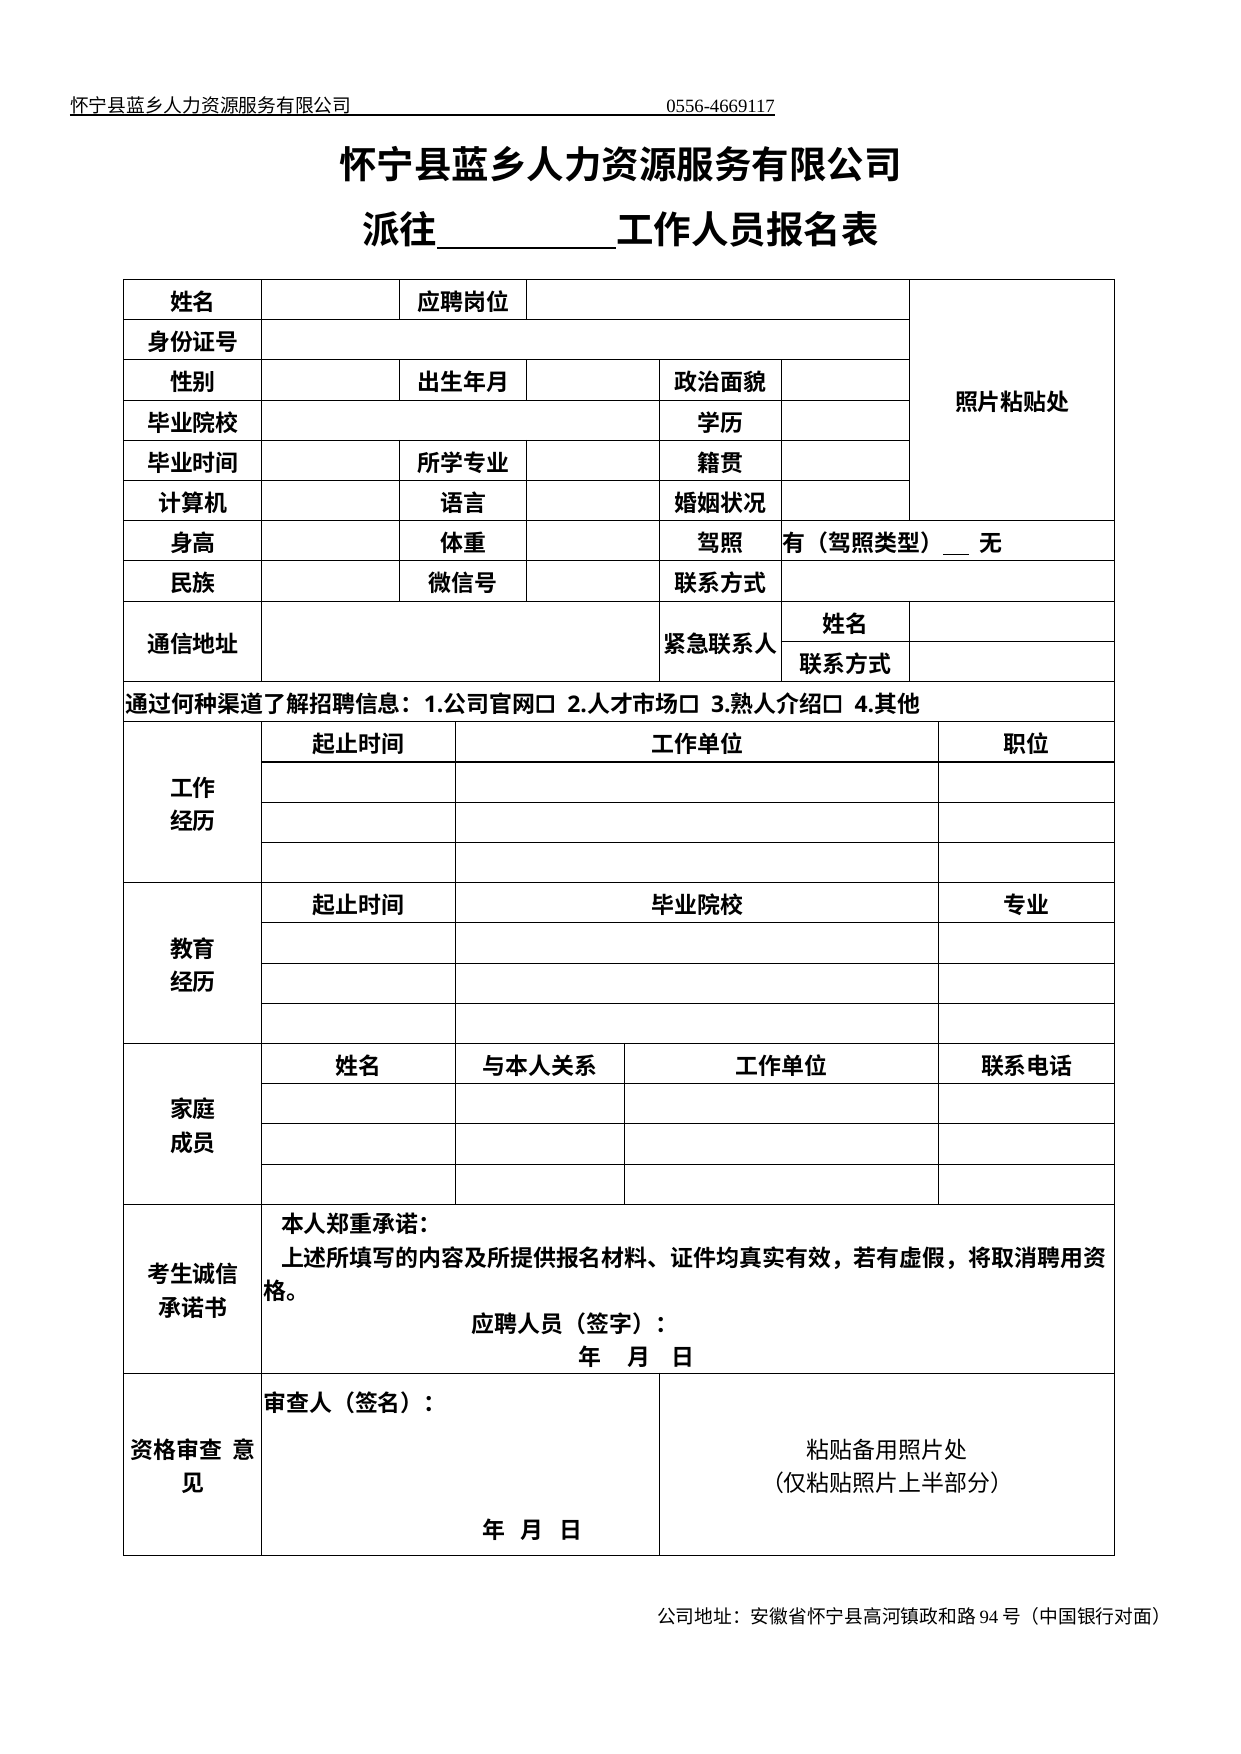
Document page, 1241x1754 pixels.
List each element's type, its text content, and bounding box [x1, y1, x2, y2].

table_cell 职位 [939, 722, 1114, 761]
table_cell [456, 964, 938, 1003]
table_cell 紧急联系人 [660, 602, 781, 681]
table_cell 工作单位 [456, 722, 938, 761]
table_cell [939, 843, 1114, 882]
table_cell 语言 [400, 481, 526, 520]
table_cell 通信地址 [124, 602, 261, 681]
table_cell [782, 401, 909, 440]
table_cell 通过何种渠道了解招聘信息：1.公司官网 2.人才市场 3.熟人介绍 4.其他 [124, 682, 1114, 721]
table_cell 姓名 [782, 602, 909, 641]
table_cell 民族 [124, 561, 261, 601]
table_cell [262, 923, 455, 962]
table_cell [262, 964, 455, 1003]
table_cell [782, 561, 1114, 601]
table_cell [527, 481, 659, 520]
table_cell 本人郑重承诺： 上述所填写的内容及所提供报名材料、证件均真实有效，若有虚假，将取消聘用资格。 应聘人员（签字）： 年 月 日 [262, 1205, 1114, 1372]
table_cell [262, 1004, 455, 1043]
table_cell [939, 1165, 1114, 1204]
table_cell [527, 360, 659, 399]
table_cell [939, 803, 1114, 842]
table_header [527, 280, 909, 319]
table_cell [527, 561, 659, 601]
table_cell 学历 [660, 401, 781, 440]
table_cell [456, 843, 938, 882]
table_cell [262, 1124, 455, 1163]
table_cell [782, 481, 909, 520]
table_cell [625, 1124, 938, 1163]
table_cell [262, 481, 399, 520]
table_cell [456, 1004, 938, 1043]
table_cell 所学专业 [400, 441, 526, 480]
table_cell [527, 521, 659, 560]
table_cell [262, 1084, 455, 1123]
table_cell 毕业时间 [124, 441, 261, 480]
table_cell 起止时间 [262, 722, 455, 761]
table_cell [262, 360, 399, 399]
table_cell 姓名 [262, 1044, 455, 1083]
table_cell [456, 1165, 624, 1204]
table_cell [262, 602, 659, 681]
table_cell 审查人（签名）： 年 月 日 [262, 1374, 659, 1555]
table_cell 身份证号 [124, 320, 261, 359]
table_cell 考生诚信 承诺书 [124, 1205, 261, 1372]
table_cell [939, 1004, 1114, 1043]
table_cell 政治面貌 [660, 360, 781, 399]
table_cell 计算机 [124, 481, 261, 520]
table_cell 毕业院校 [456, 883, 938, 922]
table_cell 教育 经历 [124, 883, 261, 1043]
table_cell 家庭 成员 [124, 1044, 261, 1204]
table_cell [939, 763, 1114, 802]
table_cell 与本人关系 [456, 1044, 624, 1083]
table_cell [782, 441, 909, 480]
table_cell 毕业院校 [124, 401, 261, 440]
table_cell [262, 521, 399, 560]
table_cell 有（驾照类型） 无 [782, 521, 1114, 560]
table_cell [939, 964, 1114, 1003]
table_cell 资格审查 意见 [124, 1374, 261, 1555]
table_cell [262, 803, 455, 842]
table_cell [262, 320, 909, 359]
text 怀宁县蓝乡人力资源服务有限公司 [70, 130, 1171, 195]
table_cell 驾照 [660, 521, 781, 560]
table_cell [456, 923, 938, 962]
table_header 照片粘贴处 [910, 280, 1114, 520]
table_cell [939, 923, 1114, 962]
table_cell [456, 1124, 624, 1163]
table_cell 工作 经历 [124, 722, 261, 882]
table_cell 身高 [124, 521, 261, 560]
table_cell [262, 441, 399, 480]
table_cell [456, 1084, 624, 1123]
table_cell 起止时间 [262, 883, 455, 922]
table_cell 工作单位 [625, 1044, 938, 1083]
table_cell 微信号 [400, 561, 526, 601]
table_cell 联系电话 [939, 1044, 1114, 1083]
table_cell [910, 642, 1114, 681]
table_cell 联系方式 [782, 642, 909, 681]
table_cell [625, 1084, 938, 1123]
table_cell 体重 [400, 521, 526, 560]
table_cell [262, 1165, 455, 1204]
table_cell 联系方式 [660, 561, 781, 601]
table_header 姓名 [124, 280, 261, 319]
table_cell 粘贴备用照片处 （仅粘贴照片上半部分） [660, 1374, 1114, 1555]
table_cell [456, 803, 938, 842]
table_cell 性别 [124, 360, 261, 399]
table_cell 专业 [939, 883, 1114, 922]
table_cell [910, 602, 1114, 641]
table_cell [782, 360, 909, 399]
table_cell 婚姻状况 [660, 481, 781, 520]
table_cell [262, 561, 399, 601]
table_header [262, 280, 399, 319]
table_header 应聘岗位 [400, 280, 526, 319]
table_cell 籍贯 [660, 441, 781, 480]
table_cell [527, 441, 659, 480]
table_cell [625, 1165, 938, 1204]
text 派往 工作人员报名表 [70, 195, 1171, 260]
table_cell [262, 763, 455, 802]
table_cell 出生年月 [400, 360, 526, 399]
table_cell [939, 1084, 1114, 1123]
table_cell [939, 1124, 1114, 1163]
table_cell [456, 763, 938, 802]
table_cell [262, 843, 455, 882]
table_cell [262, 401, 659, 440]
